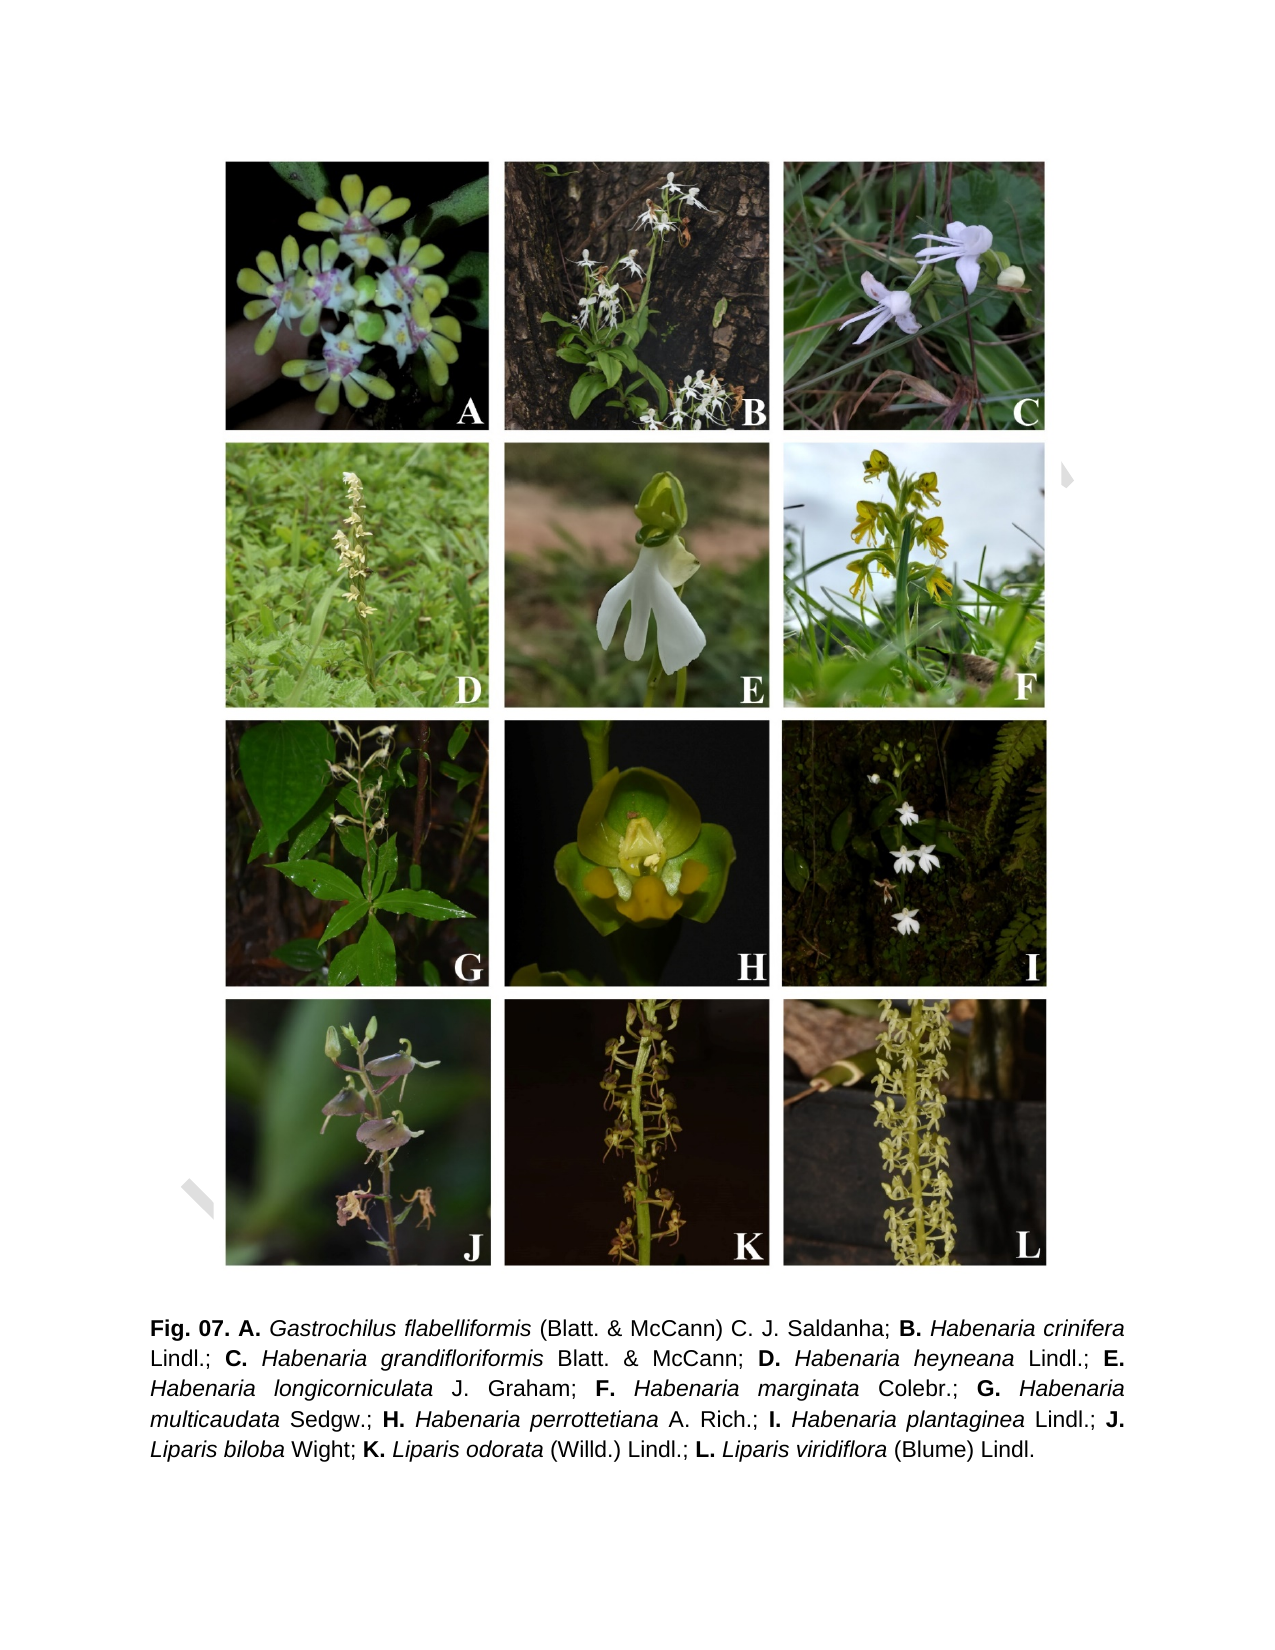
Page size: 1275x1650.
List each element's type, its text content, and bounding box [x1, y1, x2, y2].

picture [213, 150, 1062, 1281]
text Fig. 07. A. Gastrochilus flabelliformis (Blatt. & McCann) C. J. Saldanha; B. Habenaria crinifera Lindl.; C. Habenaria grandifloriformis Blatt. & McCann; D. Habenaria heyneana Lindl.; E. Habenaria longicorniculata J. Graham; F. Habenaria marginata Colebr.; G. Habenaria multicaudata Sedgw.; H. Habenaria perrottetiana A. Rich.; I. Habenaria plantaginea Lindl.; J. Liparis biloba Wight; K. Liparis odorata (Willd.) Lindl.; L. Liparis viridiflora (Blume) Lindl. [150, 1315, 1125, 1462]
